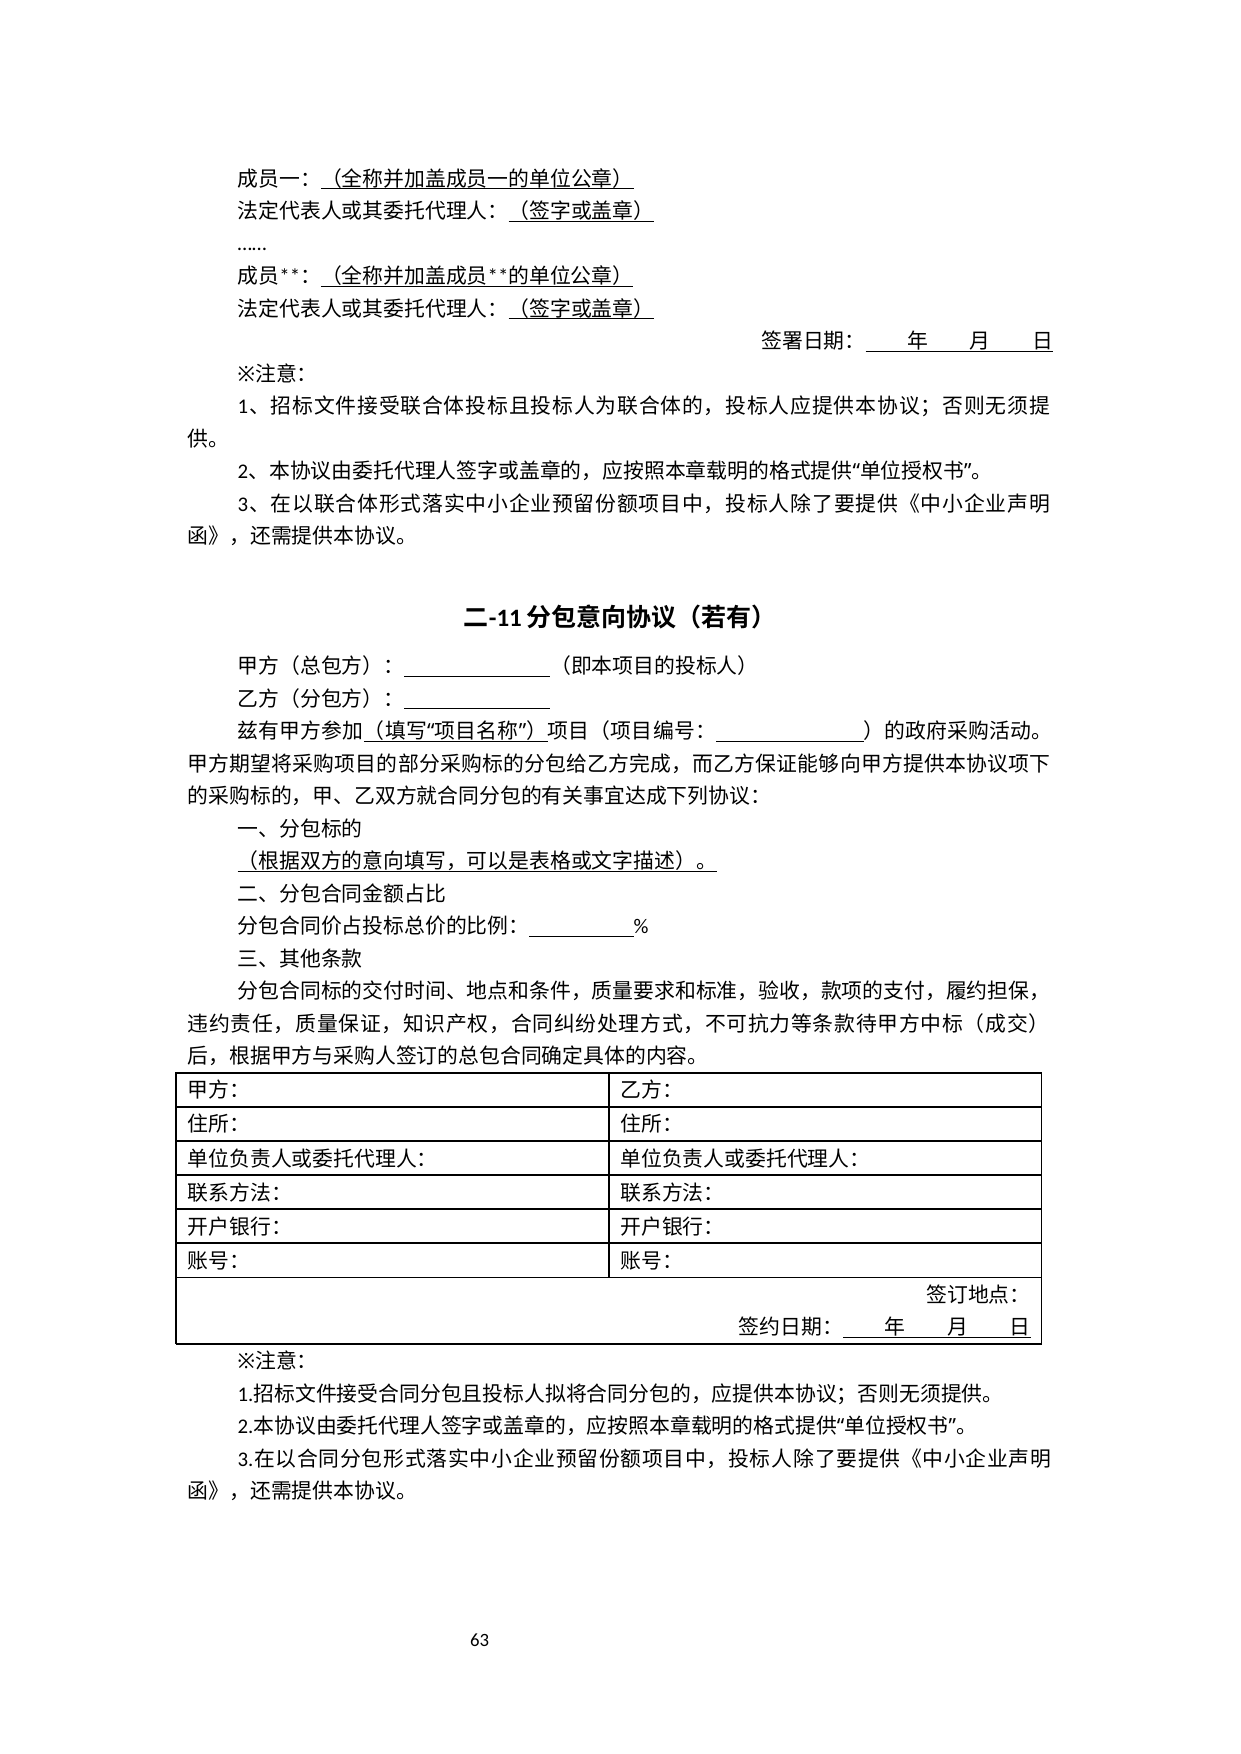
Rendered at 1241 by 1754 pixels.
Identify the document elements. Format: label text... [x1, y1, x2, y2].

table_cell 联系方法： [177, 1176, 608, 1208]
table_cell 住所： [177, 1108, 608, 1140]
table_cell 单位负责人或委托代理人： [177, 1142, 608, 1174]
table_cell 账号： [610, 1244, 1041, 1276]
text 3、在以联合体形式落实中小企业预留份额项目中，投标人除了要提供《中小企业声明函》，还需提供本协议。 [187, 487, 1053, 552]
text …… [187, 227, 1053, 259]
text 二-11分包意向协议（若有） [187, 584, 1053, 649]
table_cell 住所： [610, 1108, 1041, 1140]
text 2.本协议由委托代理人签字或盖章的，应按照本章载明的格式提供“单位授权书”。 [187, 1409, 1053, 1442]
text 3.在以合同分包形式落实中小企业预留份额项目中，投标人除了要提供《中小企业声明函》，还需提供本协议。 [187, 1442, 1053, 1507]
text 法定代表人或其委托代理人：（签字或盖章） [187, 292, 1053, 324]
text 一、分包标的 [187, 812, 1053, 844]
text 分包合同价占投标总价的比例： % [187, 909, 1053, 942]
text 甲方（总包方）： （即本项目的投标人） [187, 649, 1053, 682]
table_cell 联系方法： [610, 1176, 1041, 1208]
text 三、其他条款 [187, 942, 1053, 974]
text ※注意： [187, 357, 1053, 389]
text 1、招标文件接受联合体投标且投标人为联合体的，投标人应提供本协议；否则无须提供。 [187, 389, 1053, 454]
text 成员一：（全称并加盖成员一的单位公章） [187, 162, 1053, 194]
text 二、分包合同金额占比 [187, 877, 1053, 909]
text 成员**：（全称并加盖成员**的单位公章） [187, 259, 1053, 292]
table_cell 开户银行： [177, 1210, 608, 1242]
text 乙方（分包方）： [187, 682, 1053, 714]
text 签署日期： 年 月 日 [187, 324, 1053, 357]
text 1.招标文件接受合同分包且投标人拟将合同分包的，应提供本协议；否则无须提供。 [187, 1377, 1053, 1409]
table_header 甲方： [177, 1074, 608, 1106]
table_cell 开户银行： [610, 1210, 1041, 1242]
text 法定代表人或其委托代理人：（签字或盖章） [187, 194, 1053, 227]
text 2、本协议由委托代理人签字或盖章的，应按照本章载明的格式提供“单位授权书”。 [187, 454, 1053, 487]
text 分包合同标的交付时间、地点和条件，质量要求和标准，验收，款项的支付，履约担保，违约责任，质量保证，知识产权，合同纠纷处理方式，不可抗力等条款待甲方中标（成交）后，根据甲方与采购人签订的总包合同确定具体的内容。 [187, 974, 1053, 1072]
table_cell 签订地点： 签约日期： 年 月 日 [177, 1278, 1041, 1343]
table_cell 单位负责人或委托代理人： [610, 1142, 1041, 1174]
table_header 乙方： [610, 1074, 1041, 1106]
text ※注意： [187, 1344, 1053, 1377]
table_cell 账号： [177, 1244, 608, 1276]
text 兹有甲方参加（填写“项目名称”）项目（项目编号： ）的政府采购活动。甲方期望将采购项目的部分采购标的分包给乙方完成，而乙方保证能够向甲方提供本协议项下的采购标的，甲、乙双方就合同分包的有关事宜达成下列协议： [187, 714, 1053, 812]
text （根据双方的意向填写，可以是表格或文字描述）。 [187, 844, 1053, 877]
